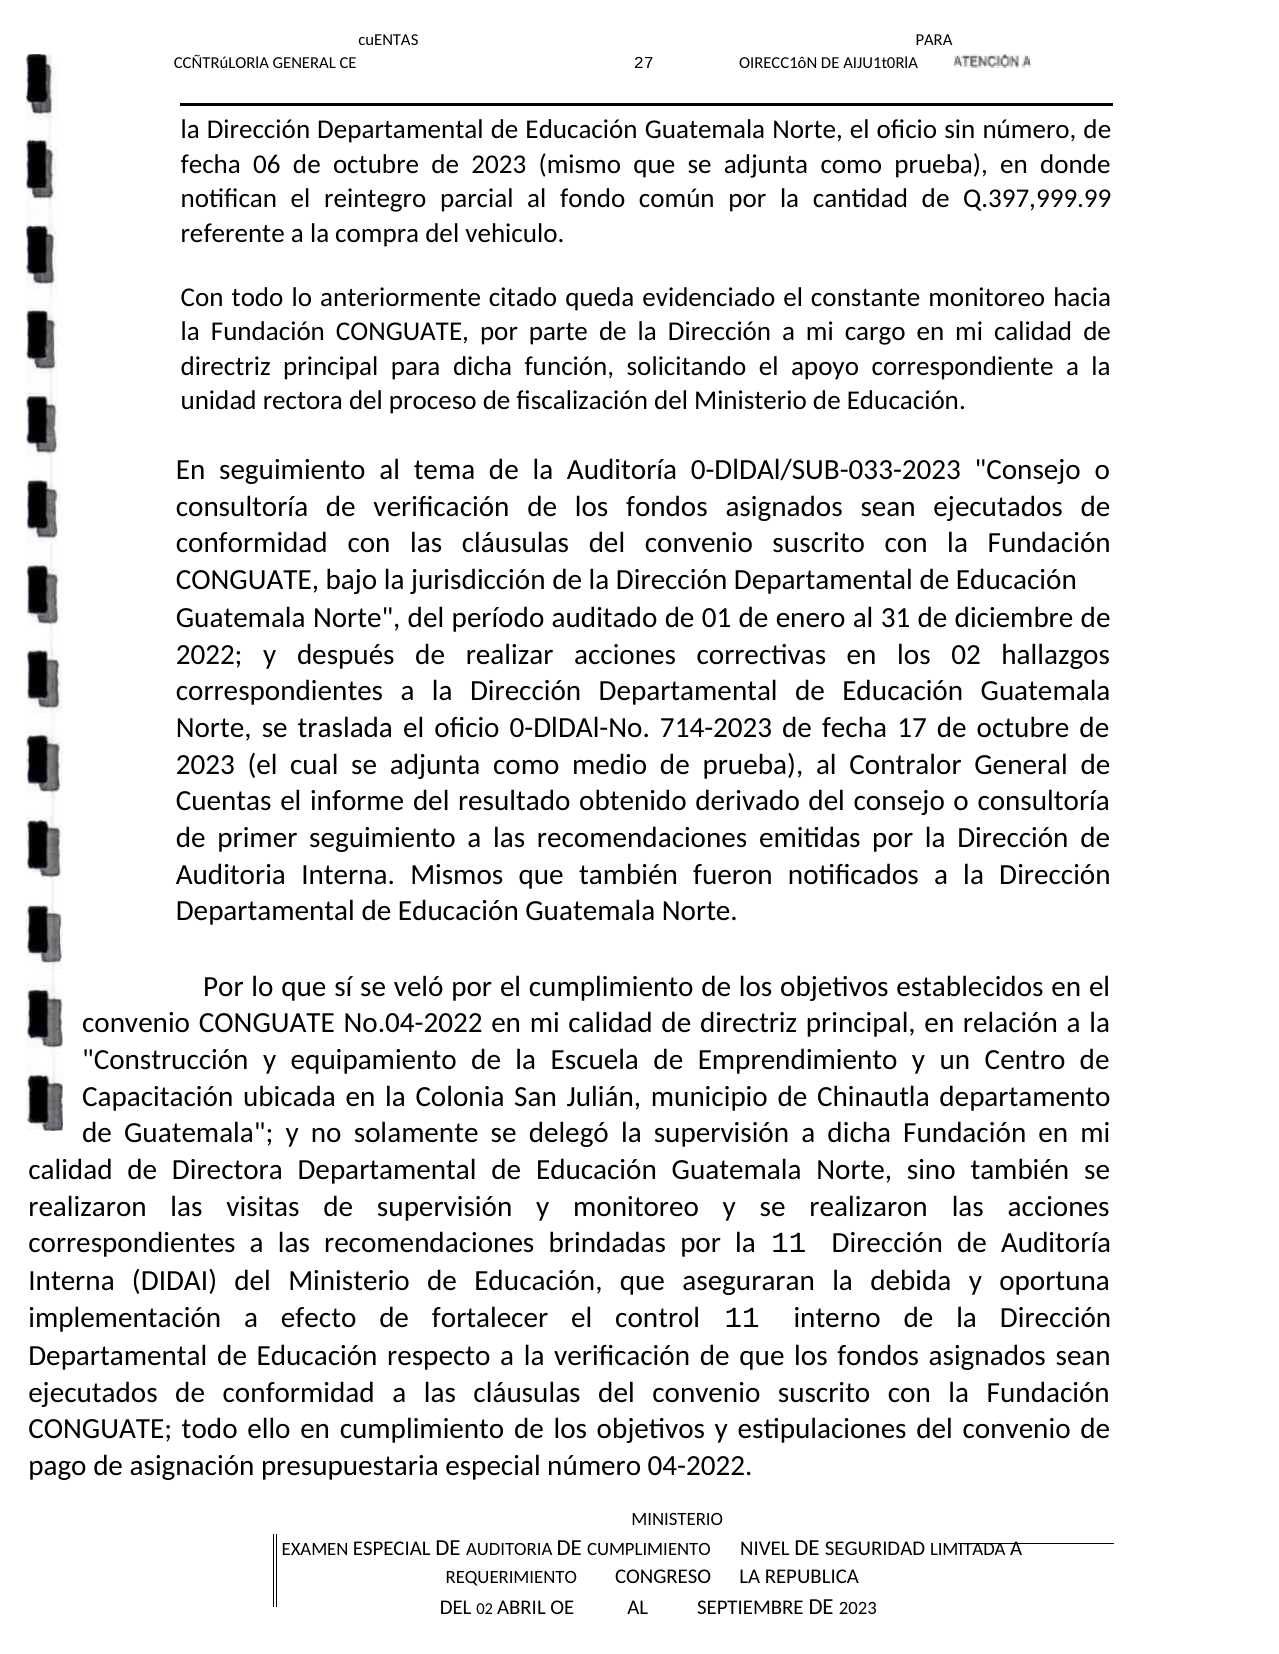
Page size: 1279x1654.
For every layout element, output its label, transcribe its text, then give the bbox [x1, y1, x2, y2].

text Por lo que sí se veló por el cumplimiento de los objetivos establecidos en el convenio CONGUATE No.04-2022 en mi calidad de directriz principal, en relación a la "Construcción y equipamiento de la Escuela de Emprendimiento y un Centro de Capacitación ubicada en la Colonia San Julián, municipio de Chinautla departamento de Guatemala"; y no solamente se delegó la supervisión a dicha Fundación en mi calidad de Directora Departamental de Educación Guatemala Norte, sino también se realizaron las visitas de supervisión y monitoreo y se realizaron las acciones correspondientes a las recomendaciones brindadas por la 11 Dirección de Auditoría Interna (DIDAI) del Ministerio de Educación, que aseguraran la debida y oportuna implementación a efecto de fortalecer el control 11 interno de la Dirección Departamental de Educación respecto a la verificación de que los fondos asignados sean ejecutados de conformidad a las cláusulas del convenio suscrito con la Fundación CONGUATE; todo ello en cumplimiento de los objetivos y estipulaciones del convenio de pago de asignación presupuestaria especial número 04-2022. [28, 968, 1111, 1483]
text Con todo lo anteriormente citado queda evidenciado el constante monitoreo hacia la Fundación CONGUATE, por parte de la Dirección a mi cargo en mi calidad de directriz principal para dicha función, solicitando el apoyo correspondiente a la unidad rectora del proceso de fiscalización del Ministerio de Educación. [180, 280, 1113, 416]
text la Dirección Departamental de Educación Guatemala Norte, el oficio sin número, de fecha 06 de octubre de 2023 (mismo que se adjunta como prueba), en donde notifican el reintegro parcial al fondo común por la cantidad de Q.397,999.99 referente a la compra del vehiculo. [180, 112, 1113, 249]
picture [26, 54, 63, 1131]
picture [954, 54, 1031, 68]
text CCÑTRúLORlA GENERAL CE 27 OIRECC1ôN DE AIJU1t0RlA [28, 52, 1113, 73]
text En seguimiento al tema de la Auditoría 0-DlDAl/SUB-033-2023 "Consejo o consultoría de verificación de los fondos asignados sean ejecutados de conformidad con las cláusulas del convenio suscrito con la Fundación CONGUATE, bajo la jurisdicción de la Dirección Departamental de Educación [176, 451, 1111, 597]
text Guatemala Norte", del período auditado de 01 de enero al 31 de diciembre de 2022; y después de realizar acciones correctivas en los 02 hallazgos correspondientes a la Dirección Departamental de Educación Guatemala Norte, se traslada el oficio 0-DlDAl-No. 714-2023 de fecha 17 de octubre de 2023 (el cual se adjunta como medio de prueba), al Contralor General de Cuentas el informe del resultado obtenido derivado del consejo o consultoría de primer seguimiento a las recomendaciones emitidas por la Dirección de Auditoria Interna. Mismos que también fueron notificados a la Dirección Departamental de Educación Guatemala Norte. [176, 599, 1111, 928]
